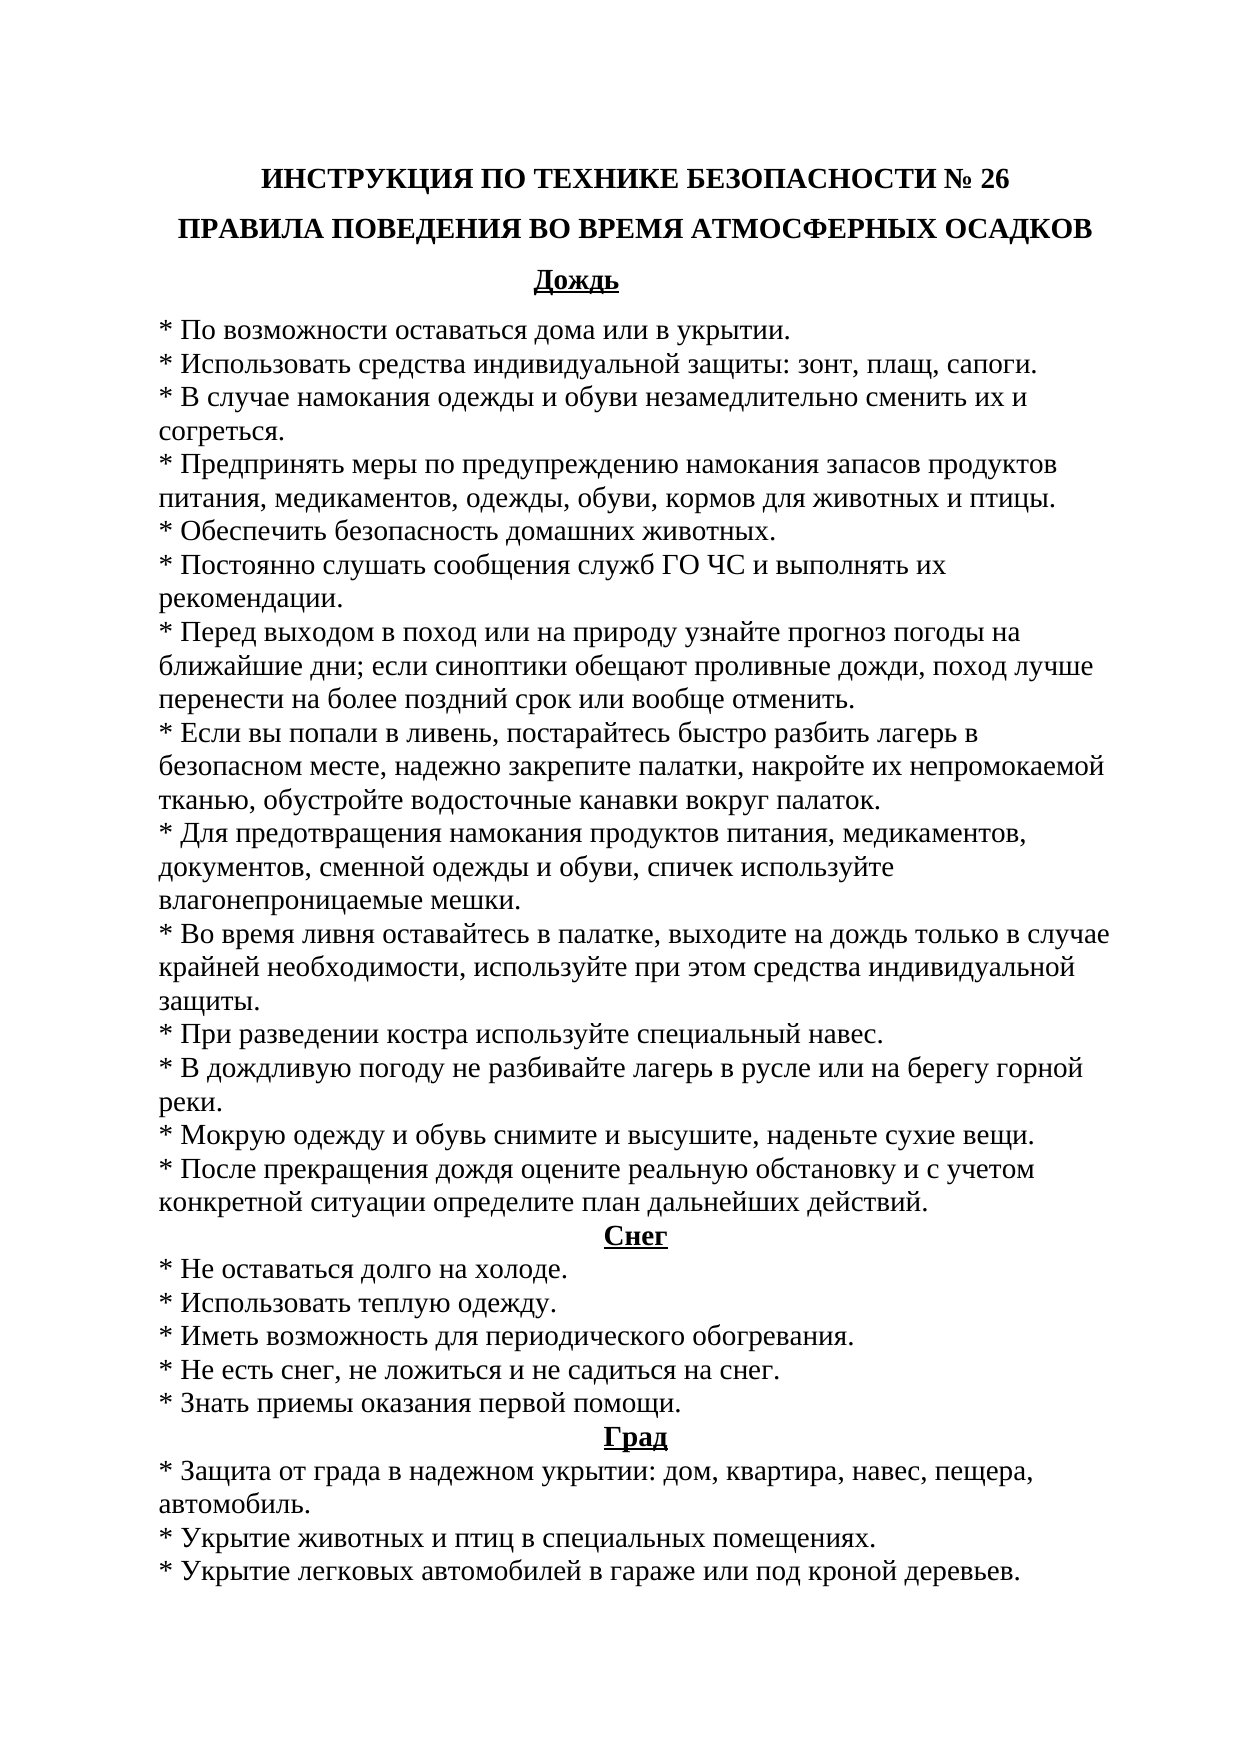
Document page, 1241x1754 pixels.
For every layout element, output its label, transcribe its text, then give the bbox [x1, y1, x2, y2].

text * В случае намокания одежды и обуви незамедлительно сменить их и согреться. [158, 379, 1112, 446]
text * Укрытие животных и птиц в специальных помещениях. [158, 1520, 1112, 1553]
text * Не оставаться долго на холоде. [158, 1251, 1112, 1285]
text * Не есть снег, не ложиться и не садиться на снег. [158, 1352, 1112, 1386]
text ПРАВИЛА ПОВЕДЕНИЯ ВО ВРЕМЯ АТМОСФЕРНЫХ ОСАДКОВ [158, 212, 1112, 245]
text * Предпринять меры по предупреждению намокания запасов продуктов питания, медикаментов, одежды, обуви, кормов для животных и птицы. [158, 446, 1112, 513]
text Снег [158, 1218, 1112, 1251]
text * Если вы попали в ливень, постарайтесь быстро разбить лагерь в безопасном месте, надежно закрепите палатки, накройте их непромокаемой тканью, обустройте водосточные канавки вокруг палаток. [158, 715, 1112, 815]
text * В дождливую погоду не разбивайте лагерь в русле или на берегу горной реки. [158, 1050, 1112, 1117]
text * Укрытие легковых автомобилей в гараже или под кроной деревьев. [158, 1553, 1112, 1587]
text * Использовать теплую одежду. [158, 1285, 1112, 1318]
text * После прекращения дождя оцените реальную обстановку и с учетом конкретной ситуации определите план дальнейших действий. [158, 1151, 1112, 1218]
text * Перед выходом в поход или на природу узнайте прогноз погоды на ближайшие дни; если синоптики обещают проливные дожди, поход лучше перенести на более поздний срок или вообще отменить. [158, 614, 1112, 715]
text * Обеспечить безопасность домашних животных. [158, 513, 1112, 547]
text Дождь [533, 262, 1112, 295]
text * Мокрую одежду и обувь снимите и высушите, наденьте сухие вещи. [158, 1117, 1112, 1151]
text ИНСТРУКЦИЯ ПО ТЕХНИКЕ БЕЗОПАСНОСТИ № 26 [158, 161, 1112, 195]
text * Во время ливня оставайтесь в палатке, выходите на дождь только в случае крайней необходимости, используйте при этом средства индивидуальной защиты. [158, 916, 1112, 1017]
text Град [158, 1419, 1112, 1453]
text * Знать приемы оказания первой помощи. [158, 1386, 1112, 1419]
text * При разведении костра используйте специальный навес. [158, 1017, 1112, 1050]
text * Для предотвращения намокания продуктов питания, медикаментов, документов, сменной одежды и обуви, спичек используйте влагонепроницаемые мешки. [158, 815, 1112, 916]
text * Постоянно слушать сообщения служб ГО ЧС и выполнять их рекомендации. [158, 547, 1112, 614]
text * Защита от града в надежном укрытии: дом, квартира, навес, пещера, автомобиль. [158, 1453, 1112, 1520]
text * По возможности оставаться дома или в укрытии. [158, 312, 1112, 346]
text * Использовать средства индивидуальной защиты: зонт, плащ, сапоги. [158, 346, 1112, 379]
text * Иметь возможность для периодического обогревания. [158, 1318, 1112, 1352]
